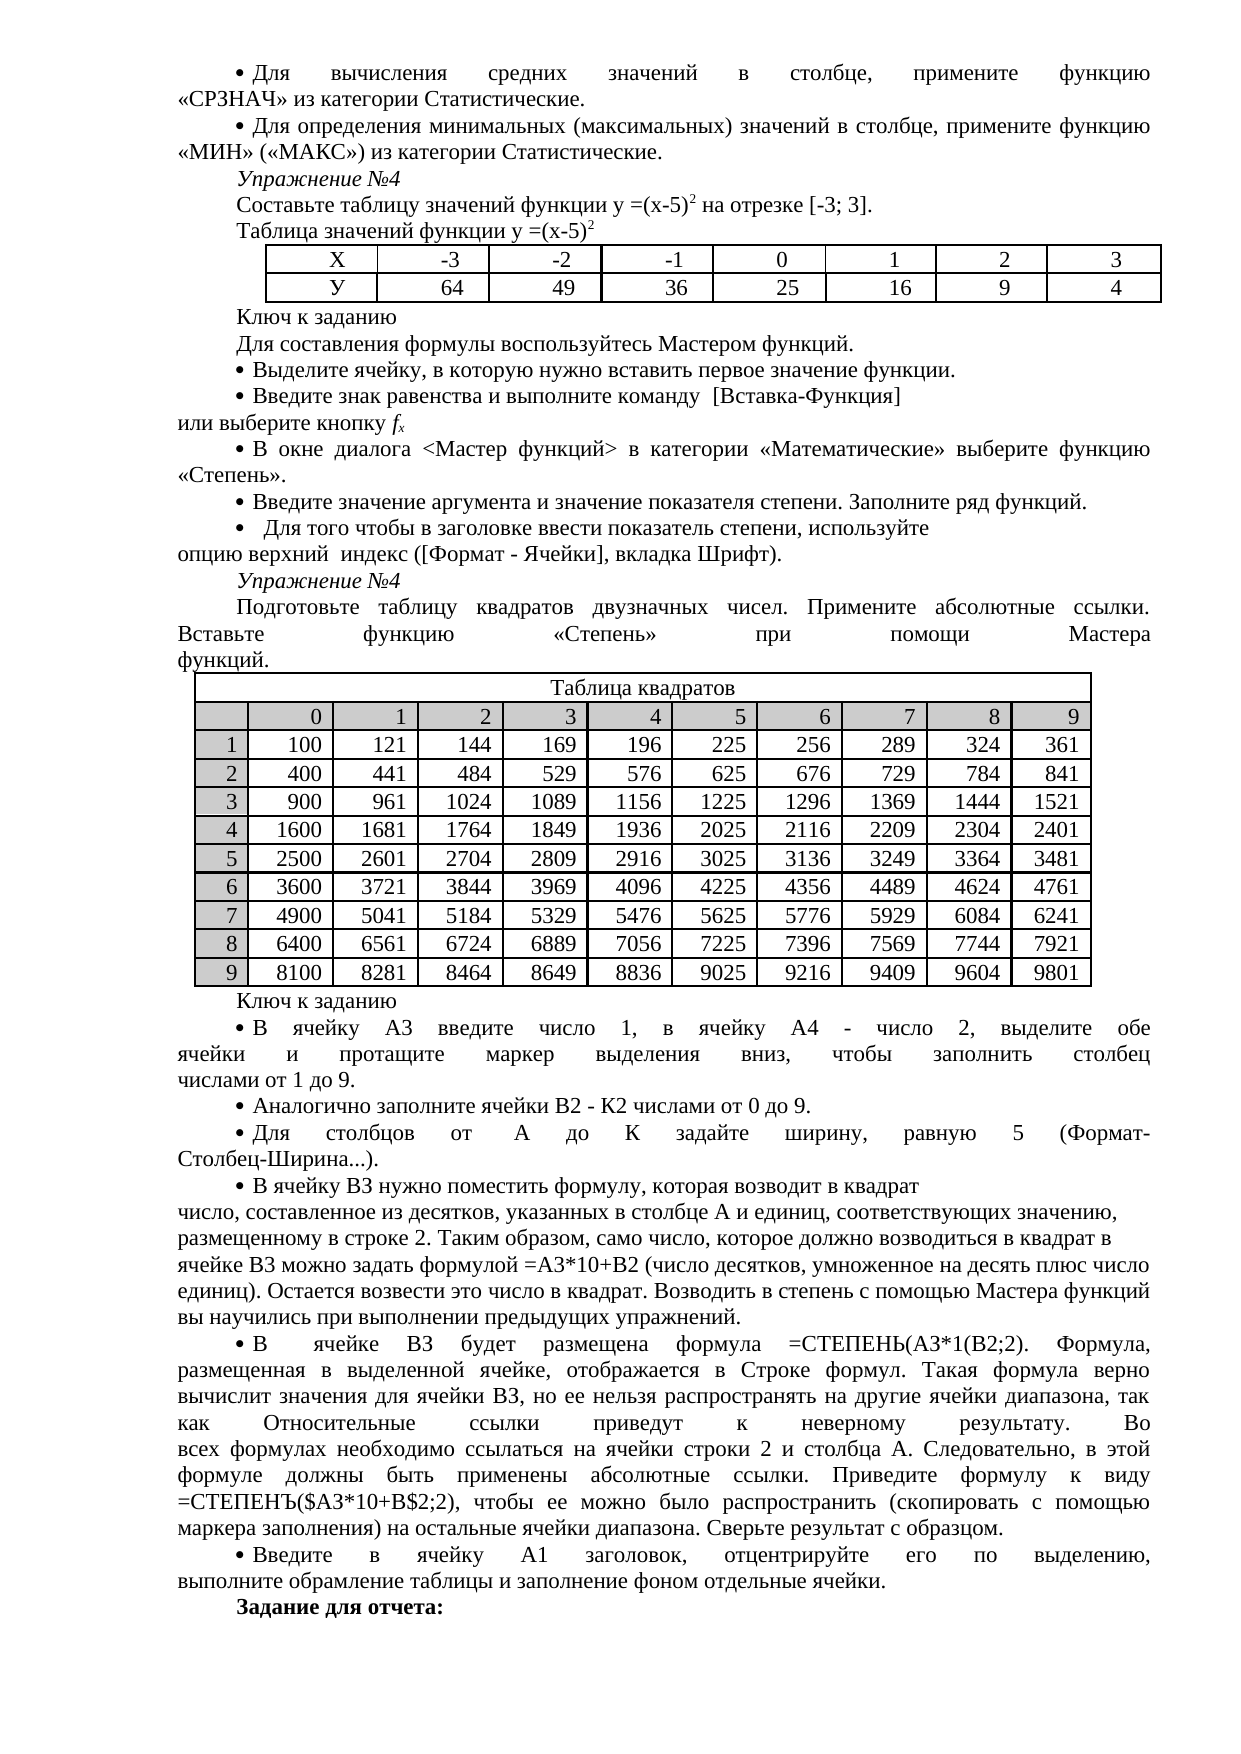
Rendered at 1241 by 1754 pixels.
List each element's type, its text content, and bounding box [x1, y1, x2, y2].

table_cell 5184 [419, 902, 502, 928]
table_header -2 [490, 246, 600, 272]
table_cell 7225 [673, 930, 756, 957]
list Для того чтобы в заголовке ввести показатель степени, используйте опцию верхний индекс ([Формат - Ячейки], вкладка Шрифт). [177, 514, 1152, 567]
table_cell 676 [758, 760, 841, 786]
table_cell 2704 [419, 845, 502, 871]
table_cell 3 [504, 703, 586, 729]
table_header 1 [826, 246, 935, 272]
table_cell 4900 [249, 902, 332, 928]
table_cell 8464 [419, 959, 502, 985]
table_cell 900 [249, 788, 332, 814]
table_cell 7744 [928, 930, 1010, 957]
table_cell 3 [196, 788, 247, 814]
table_cell 9025 [673, 959, 756, 985]
table_cell 25 [714, 274, 825, 301]
table_cell 529 [504, 760, 586, 786]
table_cell 784 [928, 760, 1010, 786]
table_cell 6889 [504, 930, 586, 957]
table_cell 7056 [589, 930, 671, 957]
table_cell 169 [504, 731, 586, 758]
table_cell 8281 [334, 959, 417, 985]
list Введите значение аргумента и значение показателя степени. Заполните ряд функций. [177, 488, 1152, 514]
table_header Таблица квадратов [196, 674, 1090, 701]
table_cell 6084 [928, 902, 1010, 928]
table_cell 625 [673, 760, 756, 786]
table_cell 144 [419, 731, 502, 758]
table_cell 2209 [843, 817, 926, 843]
table_cell 1444 [928, 788, 1010, 814]
table_cell 8 [196, 930, 247, 957]
table_cell 121 [334, 731, 417, 758]
table_cell 4096 [589, 874, 671, 900]
table_cell 5329 [504, 902, 586, 928]
table_cell 8836 [589, 959, 671, 985]
table_cell 4 [589, 703, 671, 729]
table_cell 1296 [758, 788, 841, 814]
list В ячейку ВЗ нужно поместить формулу, которая возводит в квадрат число, составленное из десятков, указанных в столбце А и единиц, соответствующих значению, размещенному в строке 2. Таким образом, само число, которое должно возводиться в квадрат в ячейке В3 можно задать формулой =А3*10+В2 (число десятков, умноженное на десять плюс число единиц). Остается возвести это число в квадрат. Возводить в степень с помощью Мастера функций вы научились при выполнении предыдущих упражнений. [177, 1172, 1152, 1330]
text Упражнение №4 [177, 567, 1152, 593]
table_header -3 [378, 246, 488, 272]
table_cell 3844 [419, 874, 502, 900]
table_cell 3136 [758, 845, 841, 871]
table_cell 841 [1013, 760, 1090, 786]
table_cell 1024 [419, 788, 502, 814]
table_cell 1521 [1013, 788, 1090, 814]
table_cell 4225 [673, 874, 756, 900]
table_cell 4624 [928, 874, 1010, 900]
table_cell 3025 [673, 845, 756, 871]
table_cell 4 [196, 817, 247, 843]
table_cell 6241 [1013, 902, 1090, 928]
table_cell 2116 [758, 817, 841, 843]
table_cell 6724 [419, 930, 502, 957]
table_cell 576 [589, 760, 671, 786]
table_cell 196 [589, 731, 671, 758]
table_cell 9216 [758, 959, 841, 985]
table_cell 7 [196, 902, 247, 928]
table_cell 7 [843, 703, 926, 729]
table_cell 1936 [589, 817, 671, 843]
table_cell 49 [490, 274, 600, 301]
table_cell 1089 [504, 788, 586, 814]
table_cell 4489 [843, 874, 926, 900]
table_cell 5 [196, 845, 247, 871]
table_cell 1156 [589, 788, 671, 814]
list В ячейке ВЗ будет размещена формула =СТЕПЕНЬ(АЗ*1(В2;2). Формула, размещенная в выделенной ячейке, отображается в Строке формул. Такая формула верно вычислит значения для ячейки ВЗ, но ее нельзя распространять на другие ячейки диапазона, так как Относительные ссылки приведут к неверному результату. Во всех формулах необходимо ссылаться на ячейки строки 2 и столбца А. Следовательно, в этой формуле должны быть применены абсолютные ссылки. Приведите формулу к виду =СТЕПЕНЪ($АЗ*10+В$2;2), чтобы ее можно было распространить (скопировать с помощью маркера заполнения) на остальные ячейки диапазона. Сверьте результат с образцом. [177, 1330, 1152, 1541]
table_cell 2304 [928, 817, 1010, 843]
text Составьте таблицу значений функции у =(х-5)2 на отрезке [-3; 3]. [177, 191, 1152, 217]
table_cell 9 [1013, 703, 1090, 729]
table_cell 400 [249, 760, 332, 786]
text Задание для отчета: [177, 1593, 1152, 1620]
table_cell 5776 [758, 902, 841, 928]
table_cell 3969 [504, 874, 586, 900]
table_header X [267, 246, 377, 272]
table_cell 2401 [1013, 817, 1090, 843]
table_cell 2 [196, 760, 247, 786]
table_cell 5041 [334, 902, 417, 928]
table_cell 9 [196, 959, 247, 985]
table_cell 3481 [1013, 845, 1090, 871]
table_header 2 [937, 246, 1046, 272]
text Ключ к заданию [177, 303, 1152, 330]
table_cell 961 [334, 788, 417, 814]
text Для составления формулы воспользуйтесь Мастером функций. [177, 330, 1152, 356]
table_cell 2 [419, 703, 502, 729]
text Упражнение №4 [177, 164, 1152, 191]
table_cell 1 [334, 703, 417, 729]
table_cell 6 [196, 874, 247, 900]
table_cell 64 [378, 274, 488, 301]
list Для определения минимальных (максимальных) значений в столбце, примените функцию «МИН» («МАКС») из категории Статистические. [177, 112, 1152, 164]
table_cell 225 [673, 731, 756, 758]
table_cell 100 [249, 731, 332, 758]
table_cell 2916 [589, 845, 671, 871]
table_cell 1681 [334, 817, 417, 843]
table_cell 2500 [249, 845, 332, 871]
table_cell 3364 [928, 845, 1010, 871]
table_cell 6 [758, 703, 841, 729]
table_cell У [267, 274, 376, 301]
table_cell 0 [249, 703, 332, 729]
list Аналогично заполните ячейки В2 - К2 числами от 0 до 9. [177, 1093, 1152, 1119]
table_cell 5476 [589, 902, 671, 928]
table_cell 8 [928, 703, 1010, 729]
table_cell 9604 [928, 959, 1010, 985]
table_cell 4761 [1013, 874, 1090, 900]
table_cell 9 [937, 274, 1046, 301]
table_cell 361 [1013, 731, 1090, 758]
table_cell 256 [758, 731, 841, 758]
table_cell 2025 [673, 817, 756, 843]
table_cell 7396 [758, 930, 841, 957]
table_header 0 [714, 246, 825, 272]
table_cell 1 [196, 731, 247, 758]
table_cell 5929 [843, 902, 926, 928]
table_cell 2809 [504, 845, 586, 871]
table_cell 4356 [758, 874, 841, 900]
table_cell 6561 [334, 930, 417, 957]
list Для столбцов от А до К задайте ширину, равную 5 (Формат- Столбец-Ширина...). [177, 1119, 1152, 1172]
text Таблица значений функции у =(х-5)2 [177, 217, 1152, 244]
table_cell 36 [603, 274, 712, 301]
text Подготовьте таблицу квадратов двузначных чисел. Примените абсолютные ссылки. Вставьте функцию «Степень» при помощи Мастера функций. [177, 593, 1152, 672]
table_cell 7569 [843, 930, 926, 957]
table_cell 441 [334, 760, 417, 786]
table_cell 3249 [843, 845, 926, 871]
list Выделите ячейку, в которую нужно вставить первое значение функции. [177, 356, 1152, 382]
table_header -1 [603, 246, 712, 272]
table_cell 3721 [334, 874, 417, 900]
list В окне диалога <Мастер функций> в категории «Математические» выберите функцию «Степень». [177, 435, 1152, 488]
table_cell 324 [928, 731, 1010, 758]
table_header 3 [1048, 246, 1160, 272]
table_cell 8649 [504, 959, 586, 985]
table_cell 2601 [334, 845, 417, 871]
table_cell 3600 [249, 874, 332, 900]
table_cell 484 [419, 760, 502, 786]
table_cell 7921 [1013, 930, 1090, 957]
table_cell 16 [827, 274, 935, 301]
table_cell 6400 [249, 930, 332, 957]
table_cell 8100 [249, 959, 332, 985]
table_cell 5625 [673, 902, 756, 928]
table_cell 1600 [249, 817, 332, 843]
table_cell 729 [843, 760, 926, 786]
table_cell 1369 [843, 788, 926, 814]
table_cell 5 [673, 703, 756, 729]
table_cell [196, 703, 247, 729]
table_cell 1849 [504, 817, 586, 843]
list Для вычисления средних значений в столбце, примените функцию «СРЗНАЧ» из категории Статистические. [177, 59, 1152, 112]
list Введите в ячейку А1 заголовок, отцентрируйте его по выделению, выполните обрамление таблицы и заполнение фоном отдельные ячейки. [177, 1541, 1152, 1593]
table_cell 1764 [419, 817, 502, 843]
table_cell 9801 [1013, 959, 1090, 985]
table_cell 9409 [843, 959, 926, 985]
list В ячейку A3 введите число 1, в ячейку А4 - число 2, выделите обе ячейки и протащите маркер выделения вниз, чтобы заполнить столбец числами от 1 до 9. [177, 1013, 1152, 1093]
table_cell 289 [843, 731, 926, 758]
text Ключ к заданию [177, 987, 1152, 1013]
list Введите знак равенства и выполните команду [Вставка-Функция] или выберите кнопку fх [177, 382, 1152, 435]
table_cell 1225 [673, 788, 756, 814]
table_cell 4 [1048, 274, 1160, 301]
